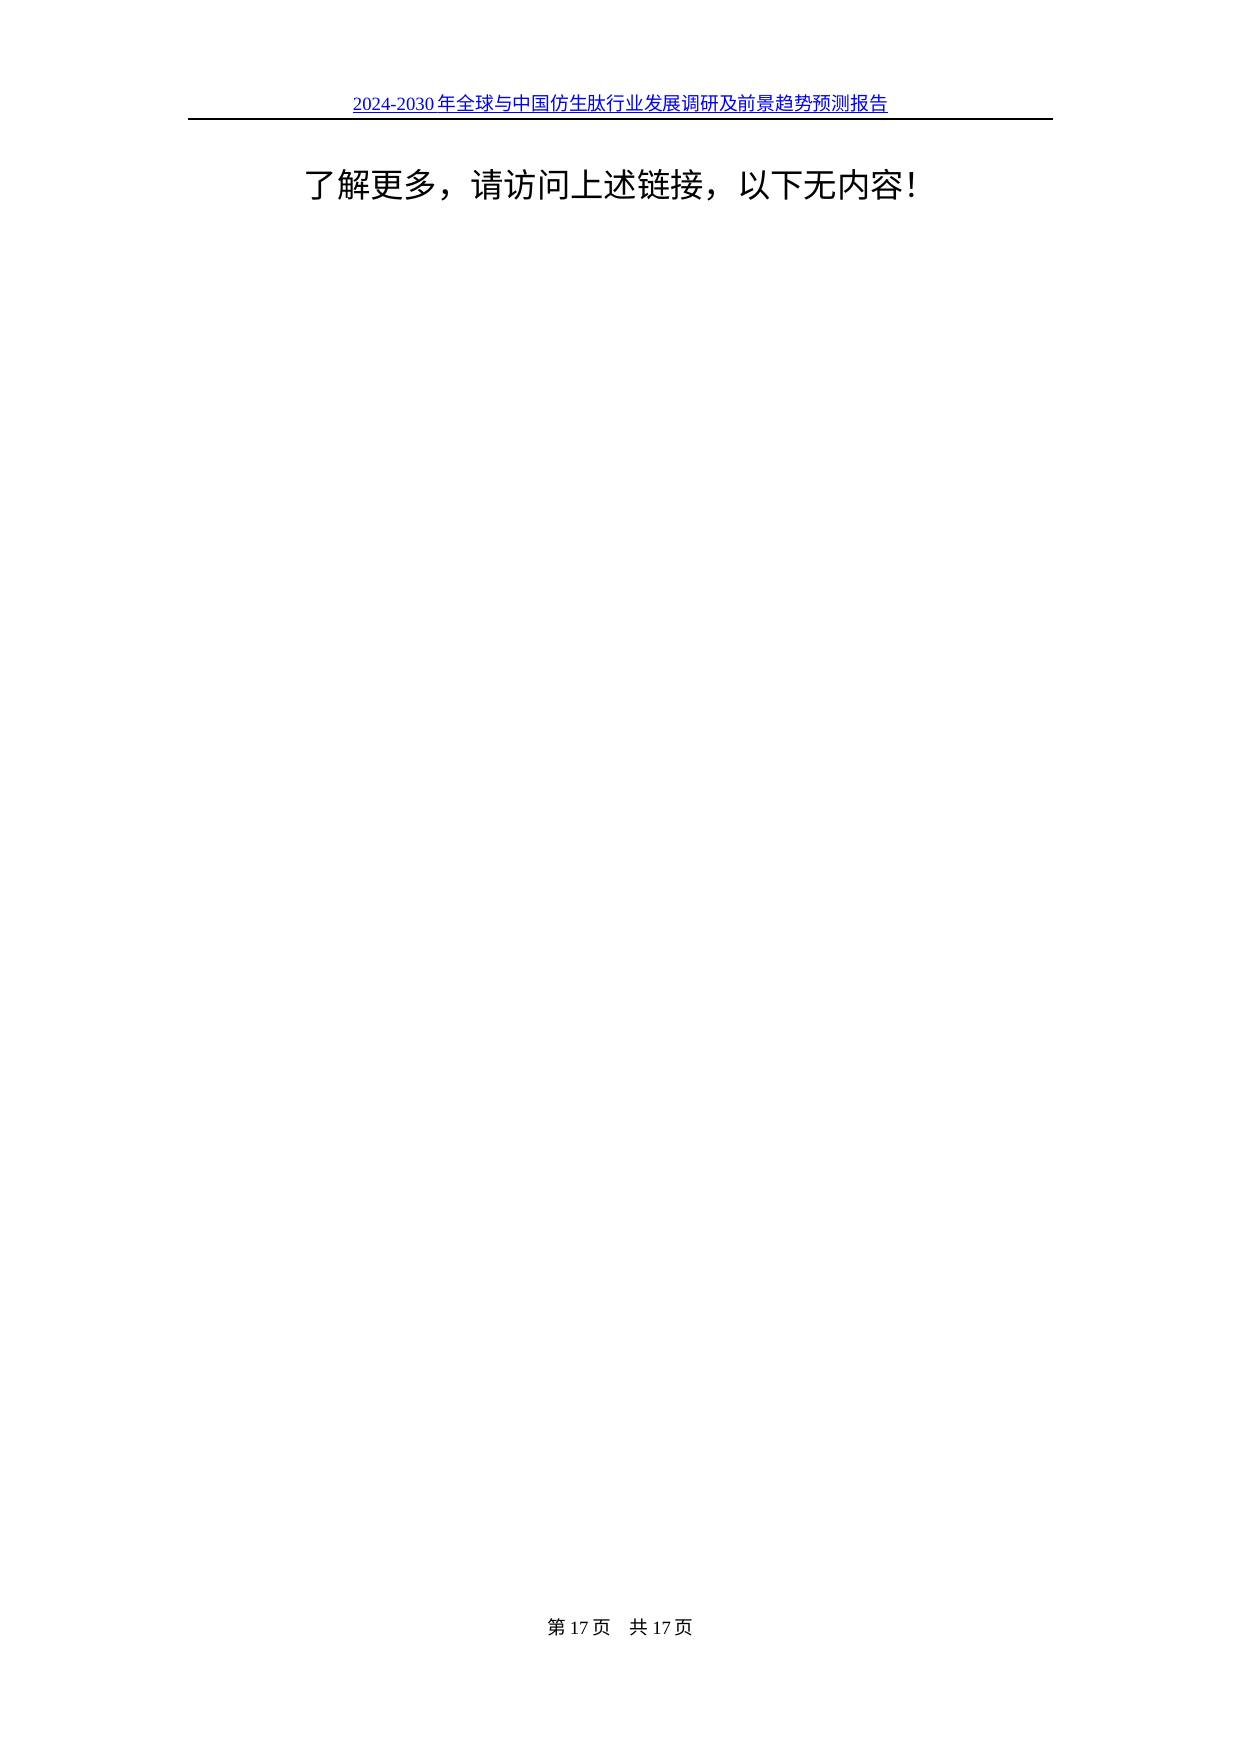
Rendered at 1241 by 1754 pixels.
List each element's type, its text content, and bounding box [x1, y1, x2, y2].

title 了解更多，请访问上述链接，以下无内容！ [187, 150, 1053, 215]
